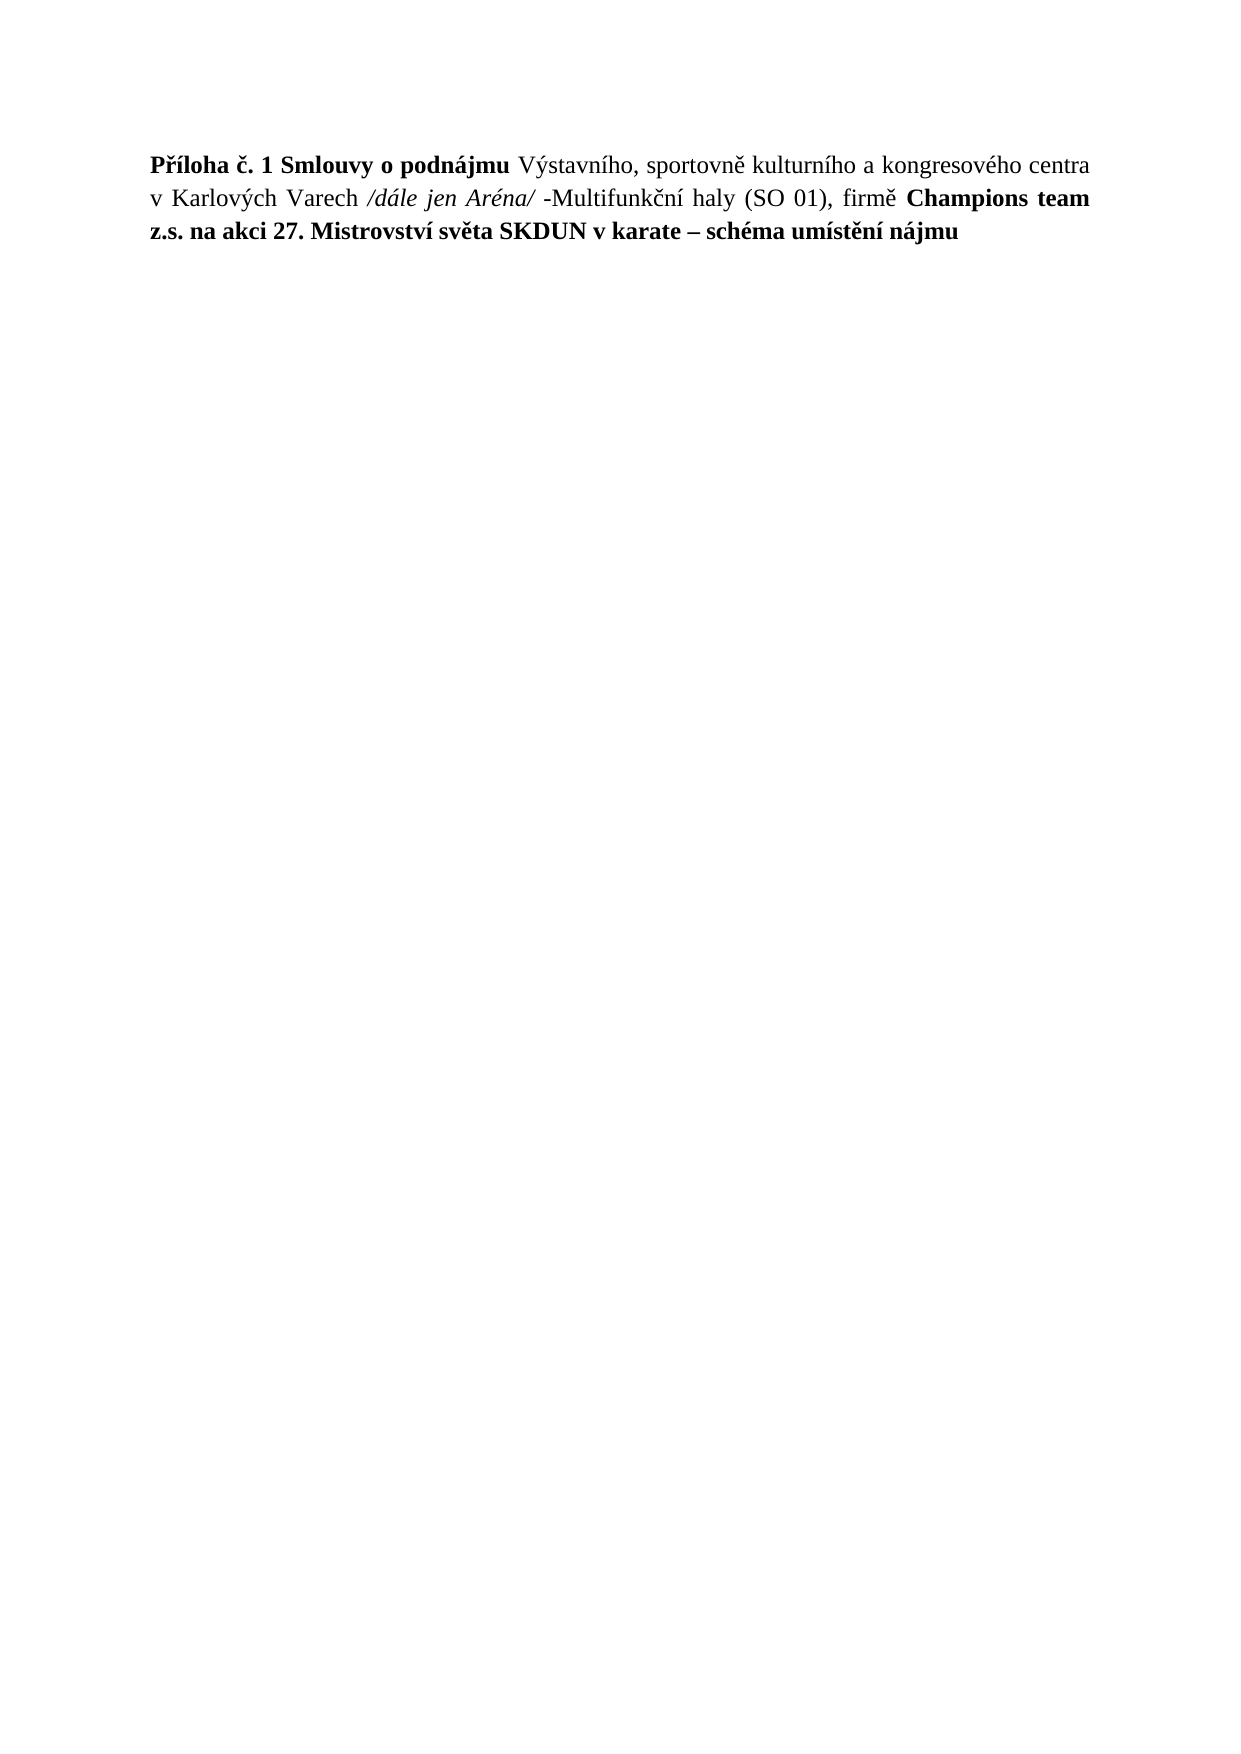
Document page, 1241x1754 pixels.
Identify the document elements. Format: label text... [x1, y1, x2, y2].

text Příloha č. 1 Smlouvy o podnájmu Výstavního, sportovně kulturního a kongresového centra v Karlových Varech /dále jen Aréna/ -Multifunkční haly (SO 01), firmě Champions team z.s. na akci 27. Mistrovství světa SKDUN v karate – schéma umístění nájmu [150, 150, 1090, 245]
